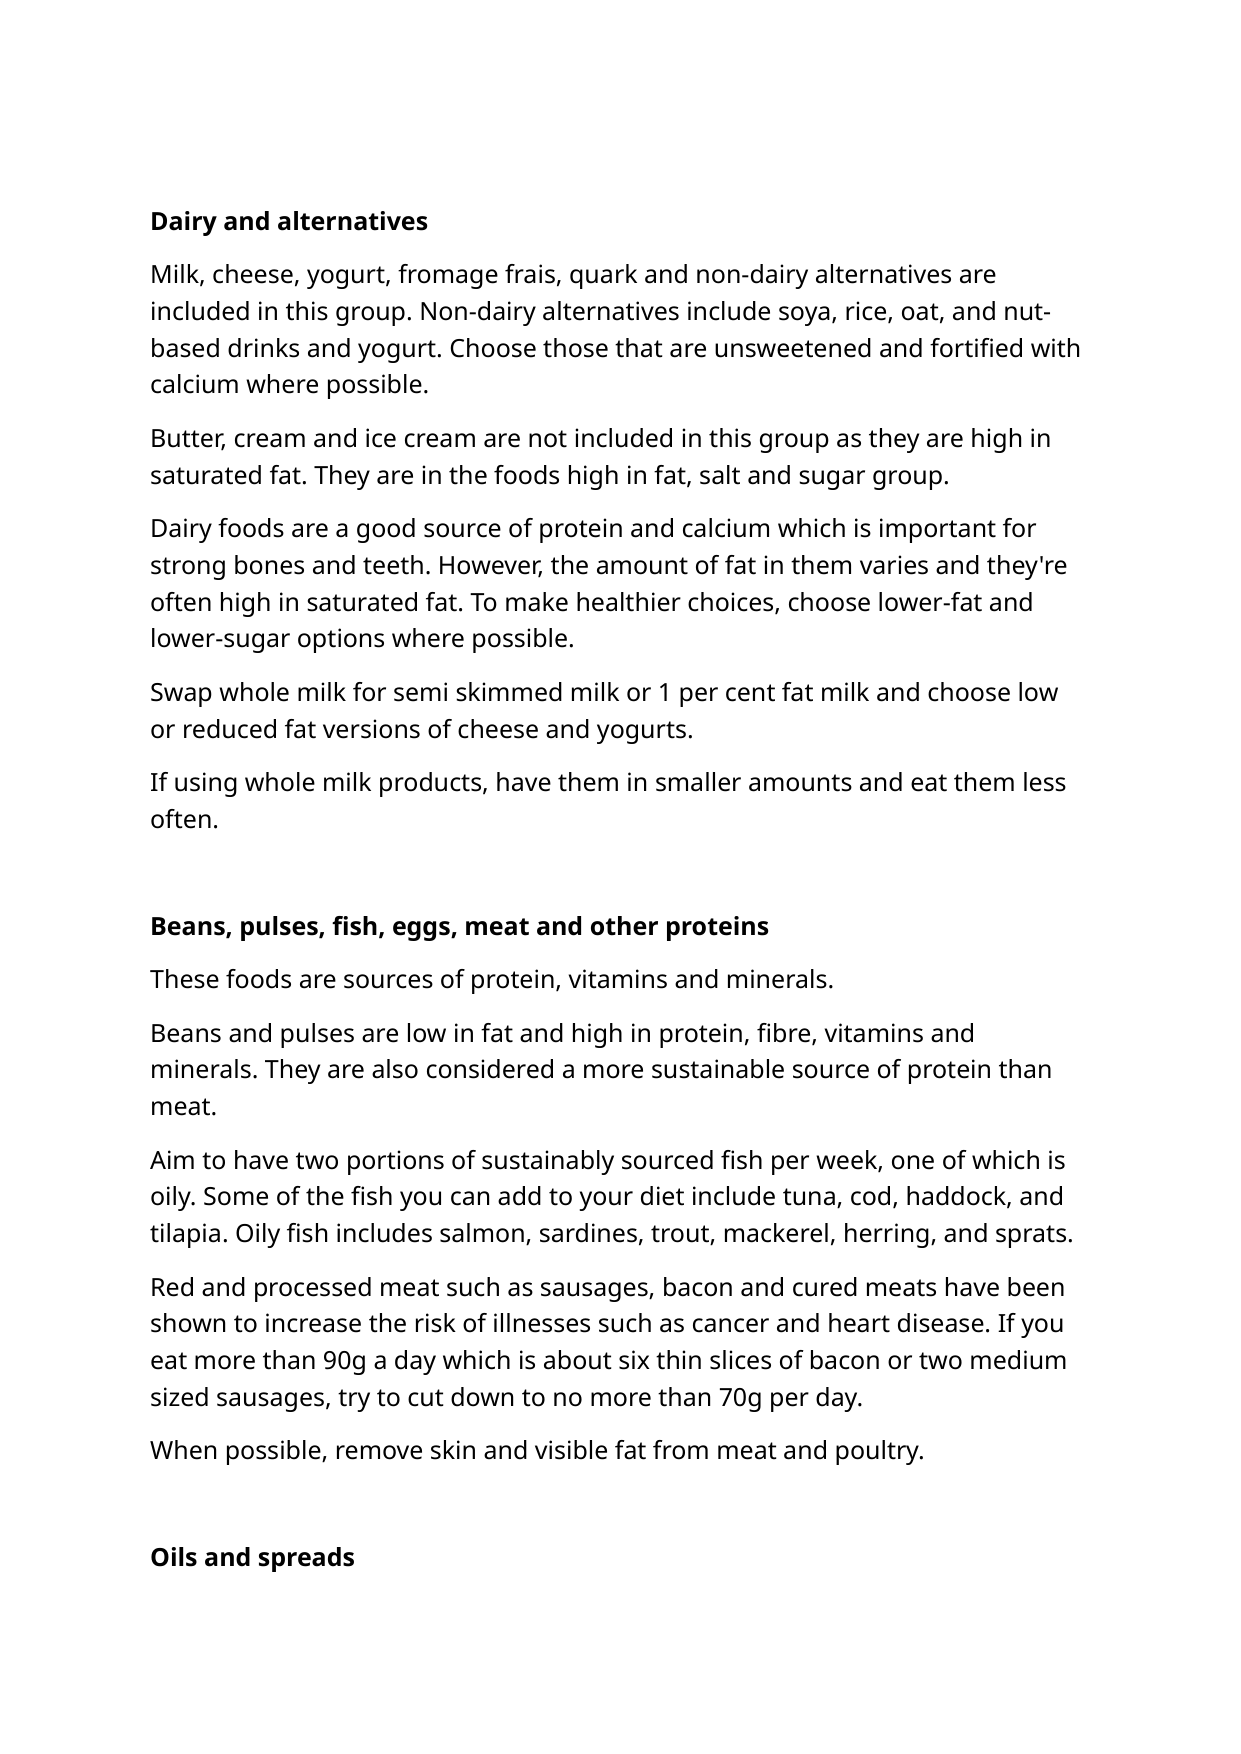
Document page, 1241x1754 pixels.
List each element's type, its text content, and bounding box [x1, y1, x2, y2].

text Butter, cream and ice cream are not included in this group as they are high in saturated fat. They are in the foods high in fat, salt and sugar group. [150, 421, 1090, 491]
text Beans, pulses, fish, eggs, meat and other proteins [150, 908, 1090, 942]
text If using whole milk products, have them in smaller amounts and eat them less often. [150, 765, 1090, 836]
text Oils and spreads [150, 1540, 1090, 1574]
text Dairy and alternatives [150, 203, 1090, 237]
text Beans and pulses are low in fat and high in protein, fibre, vitamins and minerals. They are also considered a more sustainable source of protein than meat. [150, 1015, 1090, 1123]
text Swap whole milk for semi skimmed milk or 1 per cent fat milk and choose low or reduced fat versions of cheese and yogurts. [150, 674, 1090, 745]
text When possible, remove skin and visible fat from meat and poultry. [150, 1433, 1090, 1467]
text Milk, cheese, yogurt, fromage frais, quark and non-dairy alternatives are included in this group. Non-dairy alternatives include soya, rice, oat, and nut-based drinks and yogurt. Choose those that are unsweetened and fortified with calcium where possible. [150, 257, 1090, 401]
text These foods are sources of protein, vitamins and minerals. [150, 962, 1090, 996]
text Dairy foods are a good source of protein and calcium which is important for strong bones and teeth. However, the amount of fat in them varies and they're often high in saturated fat. To make healthier choices, choose lower-fat and lower-sugar options where possible. [150, 511, 1090, 655]
text Aim to have two portions of sustainably sourced fish per week, one of which is oily. Some of the fish you can add to your diet include tuna, cod, haddock, and tilapia. Oily fish includes salmon, sardines, trout, mackerel, herring, and sprats. [150, 1142, 1090, 1250]
text Red and processed meat such as sausages, bacon and cured meats have been shown to increase the risk of illnesses such as cancer and heart disease. If you eat more than 90g a day which is about six thin slices of bacon or two medium sized sausages, try to cut down to no more than 70g per day. [150, 1269, 1090, 1414]
